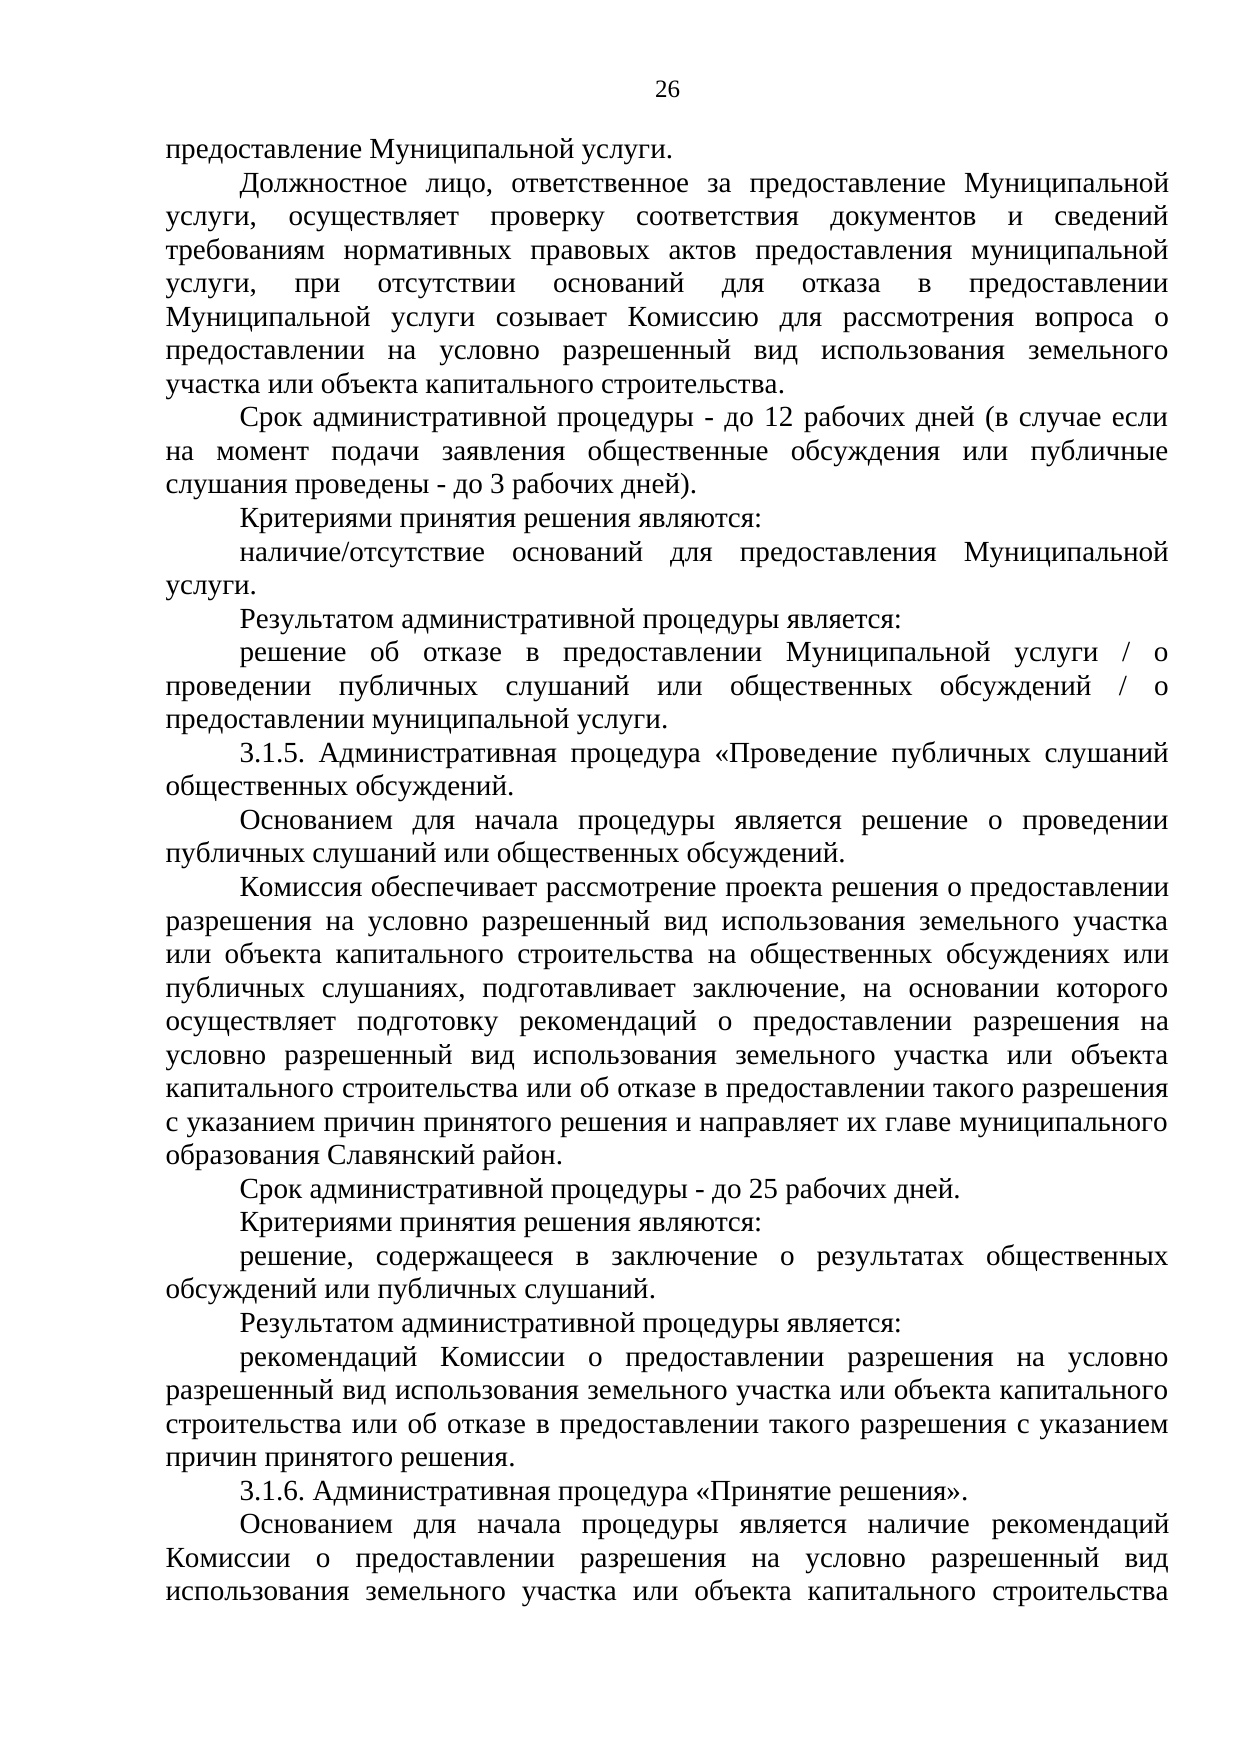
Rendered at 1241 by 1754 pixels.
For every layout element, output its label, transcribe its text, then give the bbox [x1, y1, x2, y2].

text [165, 131, 1169, 165]
text Комиссия обеспечивает рассмотрение проекта решения о предоставлении разрешения на условно разрешенный вид использования земельного участка или объекта капитального строительства на общественных обсуждениях или публичных слушаниях, подготавливает заключение, на основании которого осуществляет подготовку рекомендаций о предоставлении разрешения на условно разрешенный вид использования земельного участка или объекта капитального строительства или об отказе в предоставлении такого разрешения с указанием причин принятого решения и направляет их главе муниципального образования Славянский район. [165, 869, 1169, 1171]
text Результатом административной процедуры является: [165, 1305, 1169, 1339]
text решение, содержащееся в заключение о результатах общественных обсуждений или публичных слушаний. [165, 1238, 1169, 1305]
text рекомендаций Комиссии о предоставлении разрешения на условно разрешенный вид использования земельного участка или объекта капитального строительства или об отказе в предоставлении такого разрешения с указанием причин принятого решения. [165, 1339, 1169, 1473]
text Должностное лицо, ответственное за предоставление Муниципальной услуги, осуществляет проверку соответствия документов и сведений требованиям нормативных правовых актов предоставления муниципальной услуги, при отсутствии оснований для отказа в предоставлении Муниципальной услуги созывает Комиссию для рассмотрения вопроса о предоставлении на условно разрешенный вид использования земельного участка или объекта капитального строительства. [165, 165, 1169, 399]
text решение об отказе в предоставлении Муниципальной услуги / о проведении публичных слушаний или общественных обсуждений / о предоставлении муниципальной услуги. [165, 634, 1169, 735]
text 3.1.6. Административная процедура «Принятие решения». [165, 1473, 1169, 1506]
text Срок административной процедуры - до 25 рабочих дней. [165, 1171, 1169, 1204]
text Основанием для начала процедуры является решение о проведении публичных слушаний или общественных обсуждений. [165, 802, 1169, 869]
text Срок административной процедуры - до 12 рабочих дней (в случае если на момент подачи заявления общественные обсуждения или публичные слушания проведены - до 3 рабочих дней). [165, 399, 1169, 500]
text Критериями принятия решения являются: [165, 500, 1169, 534]
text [165, 1506, 1169, 1607]
text Критериями принятия решения являются: [165, 1204, 1169, 1238]
text Результатом административной процедуры является: [165, 601, 1169, 634]
text наличие/отсутствие оснований для предоставления Муниципальной услуги. [165, 534, 1169, 601]
text 3.1.5. Административная процедура «Проведение публичных слушаний общественных обсуждений. [165, 735, 1169, 802]
